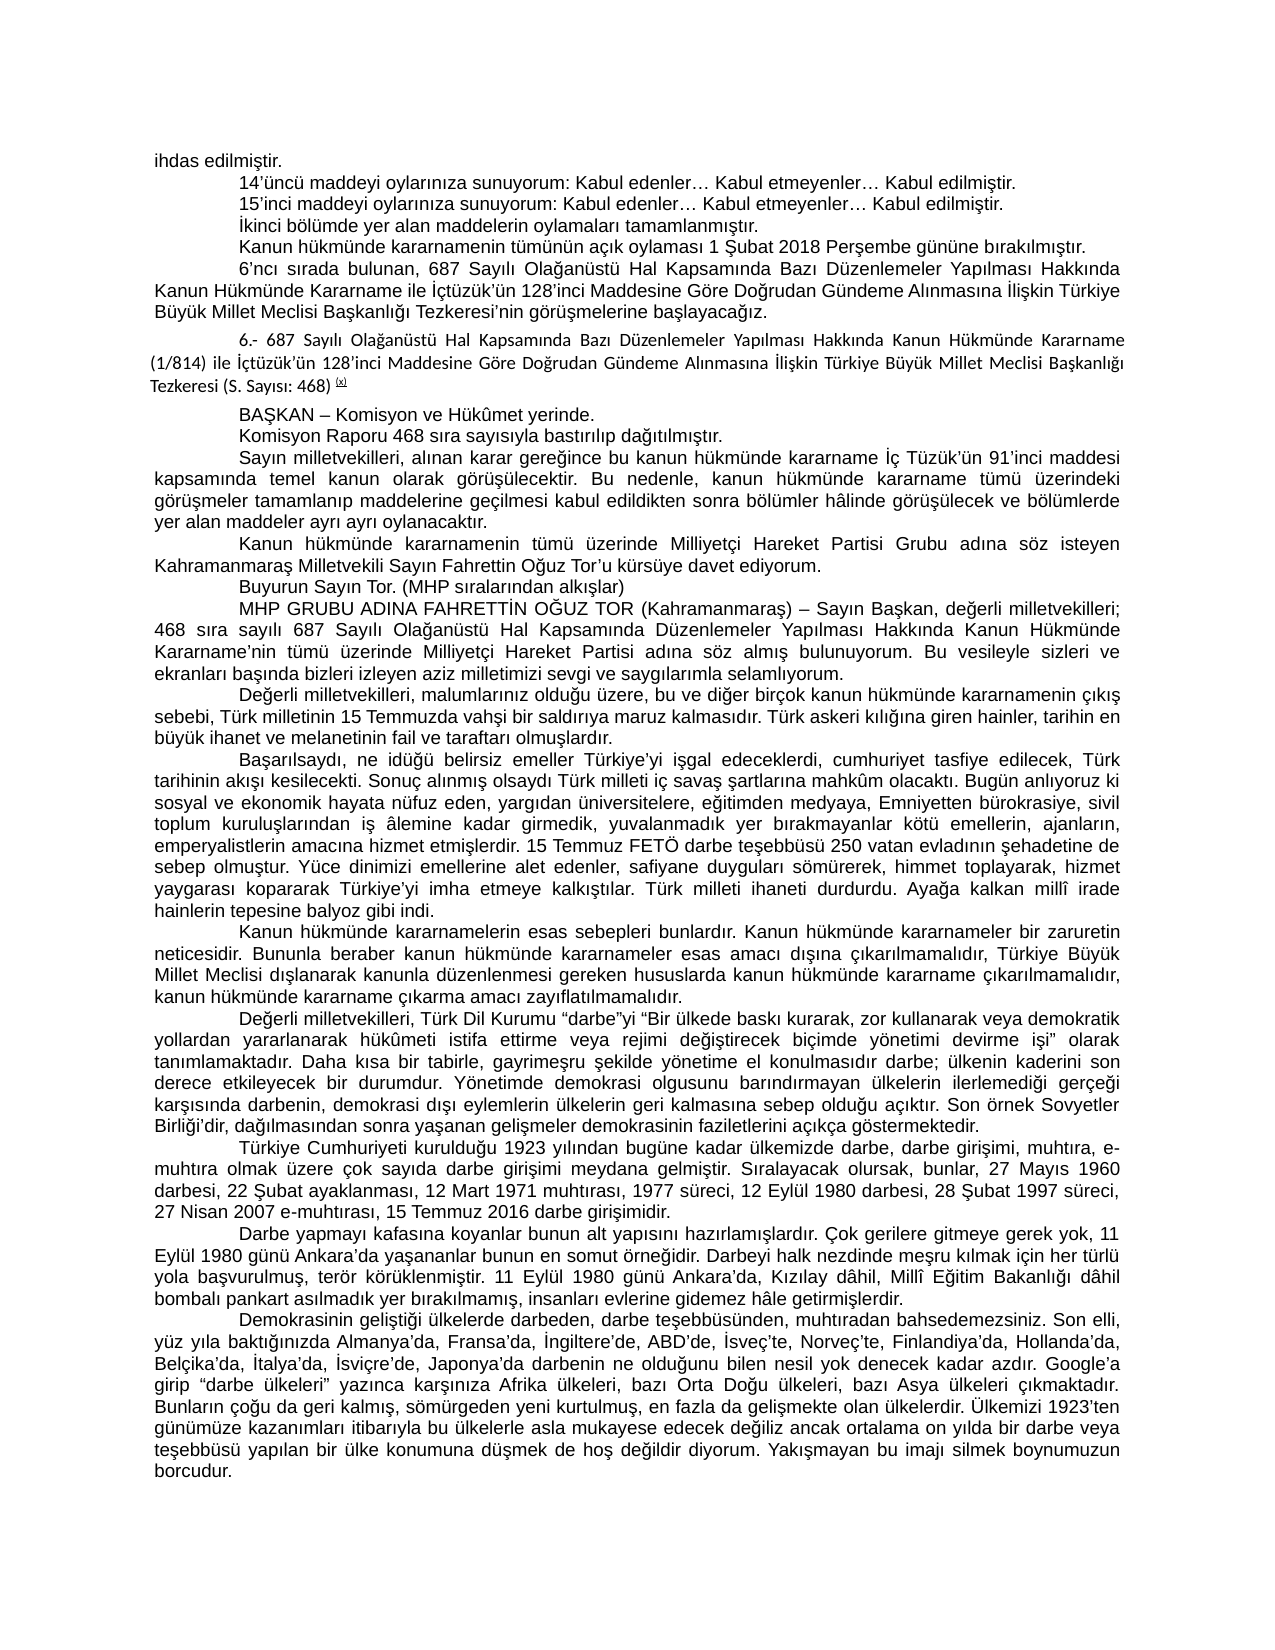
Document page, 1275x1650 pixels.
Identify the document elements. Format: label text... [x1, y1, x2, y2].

text 14’üncü maddeyi oylarınıza sunuyorum: Kabul edenler… Kabul etmeyenler… Kabul edilmiştir. [154, 172, 1121, 193]
text Kanun hükmünde kararnamenin tümü üzerinde Milliyetçi Hareket Partisi Grubu adına söz isteyen Kahramanmaraş Milletvekili Sayın Fahrettin Oğuz Tor’u kürsüye davet ediyorum. [154, 533, 1121, 576]
text Sayın milletvekilleri, alınan karar gereğince bu kanun hükmünde kararname İç Tüzük’ün 91’inci maddesi kapsamında temel kanun olarak görüşülecektir. Bu nedenle, kanun hükmünde kararname tümü üzerindeki görüşmeler tamamlanıp maddelerine geçilmesi kabul edildikten sonra bölümler hâlinde görüşülecek ve bölümlerde yer alan maddeler ayrı ayrı oylanacaktır. [154, 447, 1121, 533]
text Demokrasinin geliştiği ülkelerde darbeden, darbe teşebbüsünden, muhtıradan bahsedemezsiniz. Son elli, yüz yıla baktığınızda Almanya’da, Fransa’da, İngiltere’de, ABD’de, İsveç’te, Norveç’te, Finlandiya’da, Hollanda’da, Belçika’da, İtalya’da, İsviçre’de, Japonya’da darbenin ne olduğunu bilen nesil yok denecek kadar azdır. Google’a girip “darbe ülkeleri” yazınca karşınıza Afrika ülkeleri, bazı Orta Doğu ülkeleri, bazı Asya ülkeleri çıkmaktadır. Bunların çoğu da geri kalmış, sömürgeden yeni kurtulmuş, en fazla da gelişmekte olan ülkelerdir. Ülkemizi 1923’ten günümüze kazanımları itibarıyla bu ülkelerle asla mukayese edecek değiliz ancak ortalama on yılda bir darbe veya teşebbüsü yapılan bir ülke konumuna düşmek de hoş değildir diyorum. Yakışmayan bu imajı silmek boynumuzun borcudur. [154, 1309, 1121, 1482]
text Darbe yapmayı kafasına koyanlar bunun alt yapısını hazırlamışlardır. Çok gerilere gitmeye gerek yok, 11 Eylül 1980 günü Ankara’da yaşananlar bunun en somut örneğidir. Darbeyi halk nezdinde meşru kılmak için her türlü yola başvurulmuş, terör körüklenmiştir. 11 Eylül 1980 günü Ankara’da, Kızılay dâhil, Millî Eğitim Bakanlığı dâhil bombalı pankart asılmadık yer bırakılmamış, insanları evlerine gidemez hâle getirmişlerdir. [154, 1223, 1121, 1309]
text Değerli milletvekilleri, malumlarınız olduğu üzere, bu ve diğer birçok kanun hükmünde kararnamenin çıkış sebebi, Türk milletinin 15 Temmuzda vahşi bir saldırıya maruz kalmasıdır. Türk askeri kılığına giren hainler, tarihin en büyük ihanet ve melanetinin fail ve taraftarı olmuşlardır. [154, 684, 1121, 748]
text MHP GRUBU ADINA FAHRETTİN OĞUZ TOR (Kahramanmaraş) – Sayın Başkan, değerli milletvekilleri; 468 sıra sayılı 687 Sayılı Olağanüstü Hal Kapsamında Düzenlemeler Yapılması Hakkında Kanun Hükmünde Kararname’nin tümü üzerinde Milliyetçi Hareket Partisi adına söz almış bulunuyorum. Bu vesileyle sizleri ve ekranları başında bizleri izleyen aziz milletimizi sevgi ve saygılarımla selamlıyorum. [154, 598, 1121, 684]
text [154, 150, 1121, 172]
text 6’ncı sırada bulunan, 687 Sayılı Olağanüstü Hal Kapsamında Bazı Düzenlemeler Yapılması Hakkında Kanun Hükmünde Kararname ile İçtüzük’ün 128’inci Maddesine Göre Doğrudan Gündeme Alınmasına İlişkin Türkiye Büyük Millet Meclisi Başkanlığı Tezkeresi’nin görüşmelerine başlayacağız. [154, 258, 1121, 322]
text İkinci bölümde yer alan maddelerin oylamaları tamamlanmıştır. [154, 215, 1121, 236]
text Buyurun Sayın Tor. (MHP sıralarından alkışlar) [154, 576, 1121, 598]
text 6.- 687 Sayılı Olağanüstü Hal Kapsamında Bazı Düzenlemeler Yapılması Hakkında Kanun Hükmünde Kararname (1/814) ile İçtüzük’ün 128’inci Maddesine Göre Doğrudan Gündeme Alınmasına İlişkin Türkiye Büyük Millet Meclisi Başkanlığı Tezkeresi (S. Sayısı: 468) (x) [150, 329, 1125, 397]
text Türkiye Cumhuriyeti kurulduğu 1923 yılından bugüne kadar ülkemizde darbe, darbe girişimi, muhtıra, e-muhtıra olmak üzere çok sayıda darbe girişimi meydana gelmiştir. Sıralayacak olursak, bunlar, 27 Mayıs 1960 darbesi, 22 Şubat ayaklanması, 12 Mart 1971 muhtırası, 1977 süreci, 12 Eylül 1980 darbesi, 28 Şubat 1997 süreci, 27 Nisan 2007 e-muhtırası, 15 Temmuz 2016 darbe girişimidir. [154, 1137, 1121, 1223]
text Komisyon Raporu 468 sıra sayısıyla bastırılıp dağıtılmıştır. [154, 425, 1121, 447]
text BAŞKAN – Komisyon ve Hükûmet yerinde. [154, 403, 1121, 425]
text Kanun hükmünde kararnamelerin esas sebepleri bunlardır. Kanun hükmünde kararnameler bir zaruretin neticesidir. Bununla beraber kanun hükmünde kararnameler esas amacı dışına çıkarılmamalıdır, Türkiye Büyük Millet Meclisi dışlanarak kanunla düzenlenmesi gereken hususlarda kanun hükmünde kararname çıkarılmamalıdır, kanun hükmünde kararname çıkarma amacı zayıflatılmamalıdır. [154, 921, 1121, 1007]
text Kanun hükmünde kararnamenin tümünün açık oylaması 1 Şubat 2018 Perşembe gününe bırakılmıştır. [154, 236, 1121, 258]
text Başarılsaydı, ne idüğü belirsiz emeller Türkiye’yi işgal edeceklerdi, cumhuriyet tasfiye edilecek, Türk tarihinin akışı kesilecekti. Sonuç alınmış olsaydı Türk milleti iç savaş şartlarına mahkûm olacaktı. Bugün anlıyoruz ki sosyal ve ekonomik hayata nüfuz eden, yargıdan üniversitelere, eğitimden medyaya, Emniyetten bürokrasiye, sivil toplum kuruluşlarından iş âlemine kadar girmedik, yuvalanmadık yer bırakmayanlar kötü emellerin, ajanların, emperyalistlerin amacına hizmet etmişlerdir. 15 Temmuz FETÖ darbe teşebbüsü 250 vatan evladının şehadetine de sebep olmuştur. Yüce dinimizi emellerine alet edenler, safiyane duyguları sömürerek, himmet toplayarak, hizmet yaygarası kopararak Türkiye’yi imha etmeye kalkıştılar. Türk milleti ihaneti durdurdu. Ayağa kalkan millî irade hainlerin tepesine balyoz gibi indi. [154, 748, 1121, 921]
text 15’inci maddeyi oylarınıza sunuyorum: Kabul edenler… Kabul etmeyenler… Kabul edilmiştir. [154, 193, 1121, 215]
text Değerli milletvekilleri, Türk Dil Kurumu “darbe”yi “Bir ülkede baskı kurarak, zor kullanarak veya demokratik yollardan yararlanarak hükûmeti istifa ettirme veya rejimi değiştirecek biçimde yönetimi devirme işi” olarak tanımlamaktadır. Daha kısa bir tabirle, gayrimeşru şekilde yönetime el konulmasıdır darbe; ülkenin kaderini son derece etkileyecek bir durumdur. Yönetimde demokrasi olgusunu barındırmayan ülkelerin ilerlemediği gerçeği karşısında darbenin, demokrasi dışı eylemlerin ülkelerin geri kalmasına sebep olduğu açıktır. Son örnek Sovyetler Birliği’dir, dağılmasından sonra yaşanan gelişmeler demokrasinin faziletlerini açıkça göstermektedir. [154, 1007, 1121, 1137]
